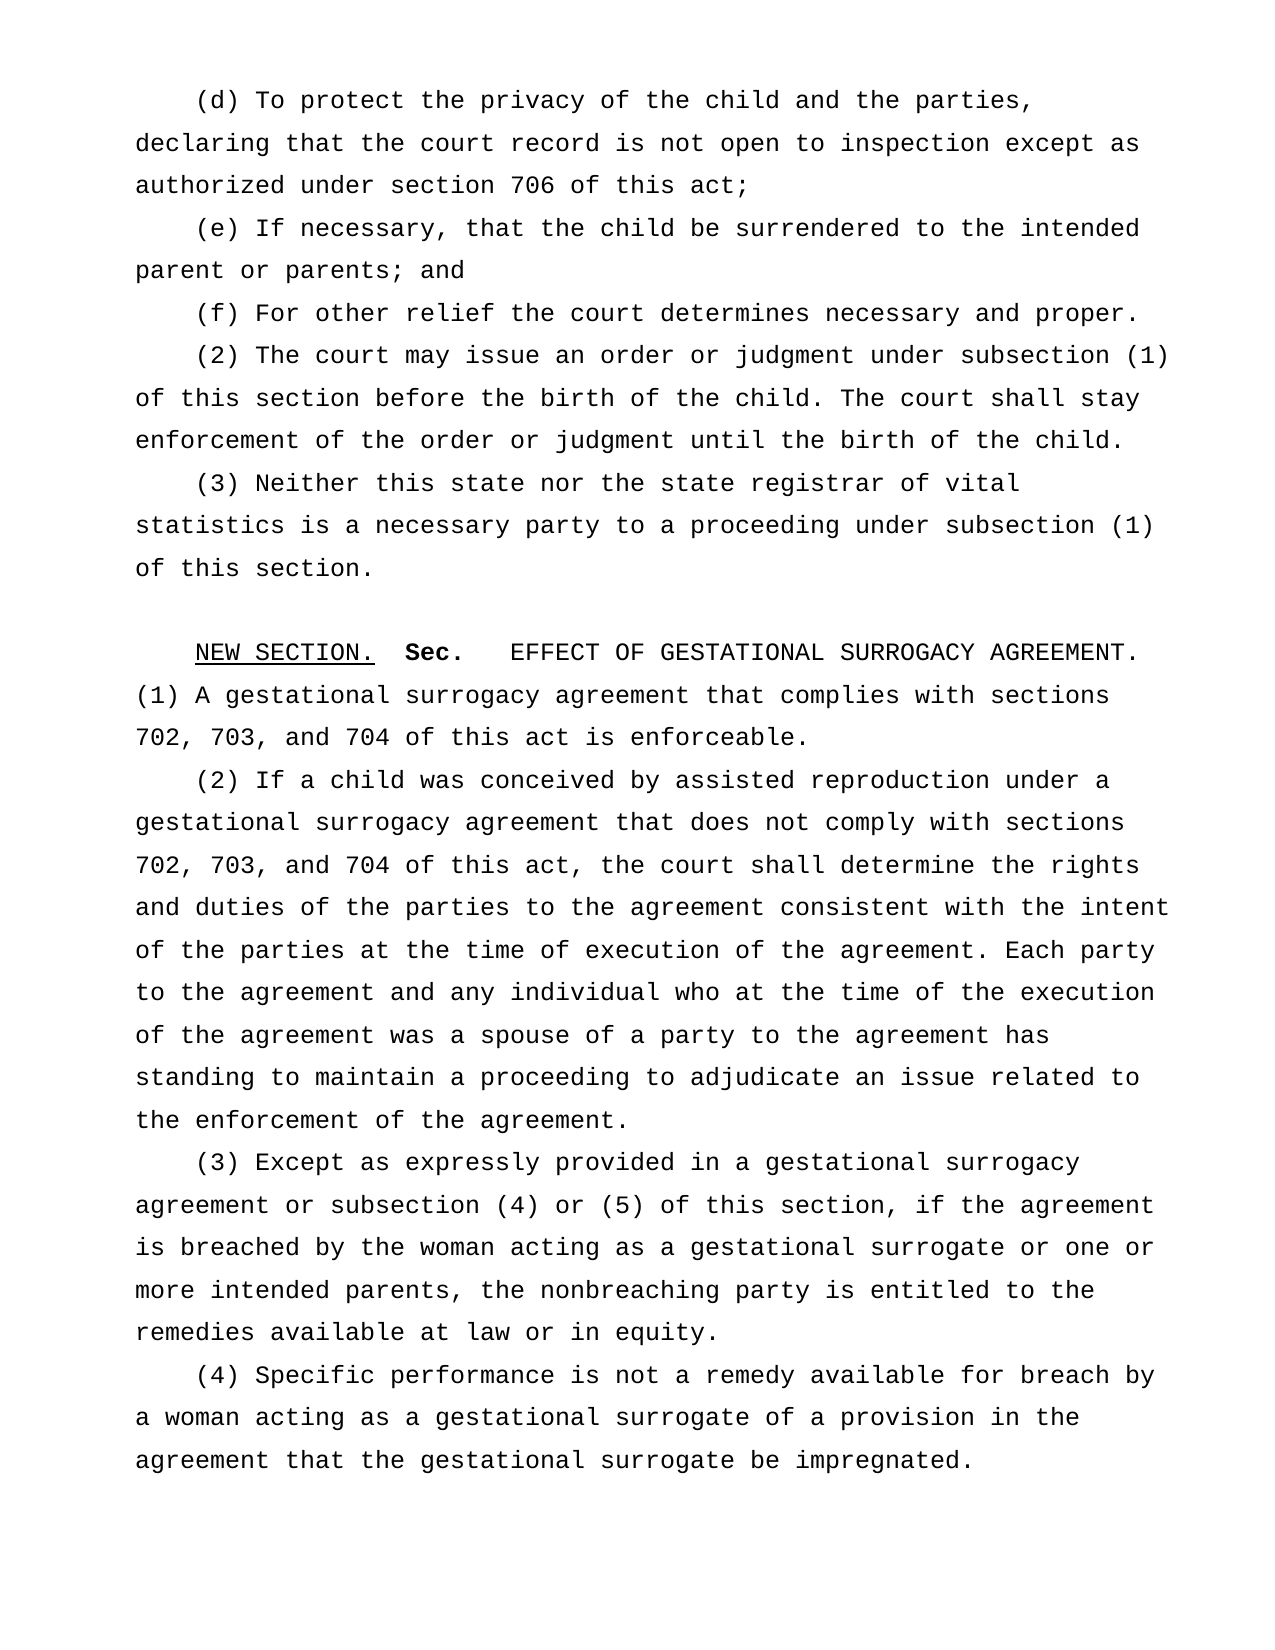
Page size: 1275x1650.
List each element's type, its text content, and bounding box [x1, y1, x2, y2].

text (d) To protect the privacy of the child and the parties, declaring that the court record is not open to inspection except as authorized under section 706 of this act; [135, 75, 1170, 202]
text (3) Except as expressly provided in a gestational surrogacy agreement or subsection (4) or (5) of this section, if the agreement is breached by the woman acting as a gestational surrogate or one or more intended parents, the nonbreaching party is entitled to the remedies available at law or in equity. [135, 1137, 1170, 1349]
text (e) If necessary, that the child be surrendered to the intended parent or parents; and [135, 202, 1170, 287]
text (3) Neither this state nor the state registrar of vital statistics is a necessary party to a proceeding under subsection (1) of this section. [135, 457, 1170, 585]
text NEW SECTION. Sec. EFFECT OF GESTATIONAL SURROGACY AGREEMENT. (1) A gestational surrogacy agreement that complies with sections 702, 703, and 704 of this act is enforceable. [135, 627, 1170, 754]
text (2) The court may issue an order or judgment under subsection (1) of this section before the birth of the child. The court shall stay enforcement of the order or judgment until the birth of the child. [135, 330, 1170, 457]
text (4) Specific performance is not a remedy available for breach by a woman acting as a gestational surrogate of a provision in the agreement that the gestational surrogate be impregnated. [135, 1349, 1170, 1477]
text (f) For other relief the court determines necessary and proper. [135, 287, 1170, 330]
text (2) If a child was conceived by assisted reproduction under a gestational surrogacy agreement that does not comply with sections 702, 703, and 704 of this act, the court shall determine the rights and duties of the parties to the agreement consistent with the intent of the parties at the time of execution of the agreement. Each party to the agreement and any individual who at the time of the execution of the agreement was a spouse of a party to the agreement has standing to maintain a proceeding to adjudicate an issue related to the enforcement of the agreement. [135, 754, 1170, 1137]
